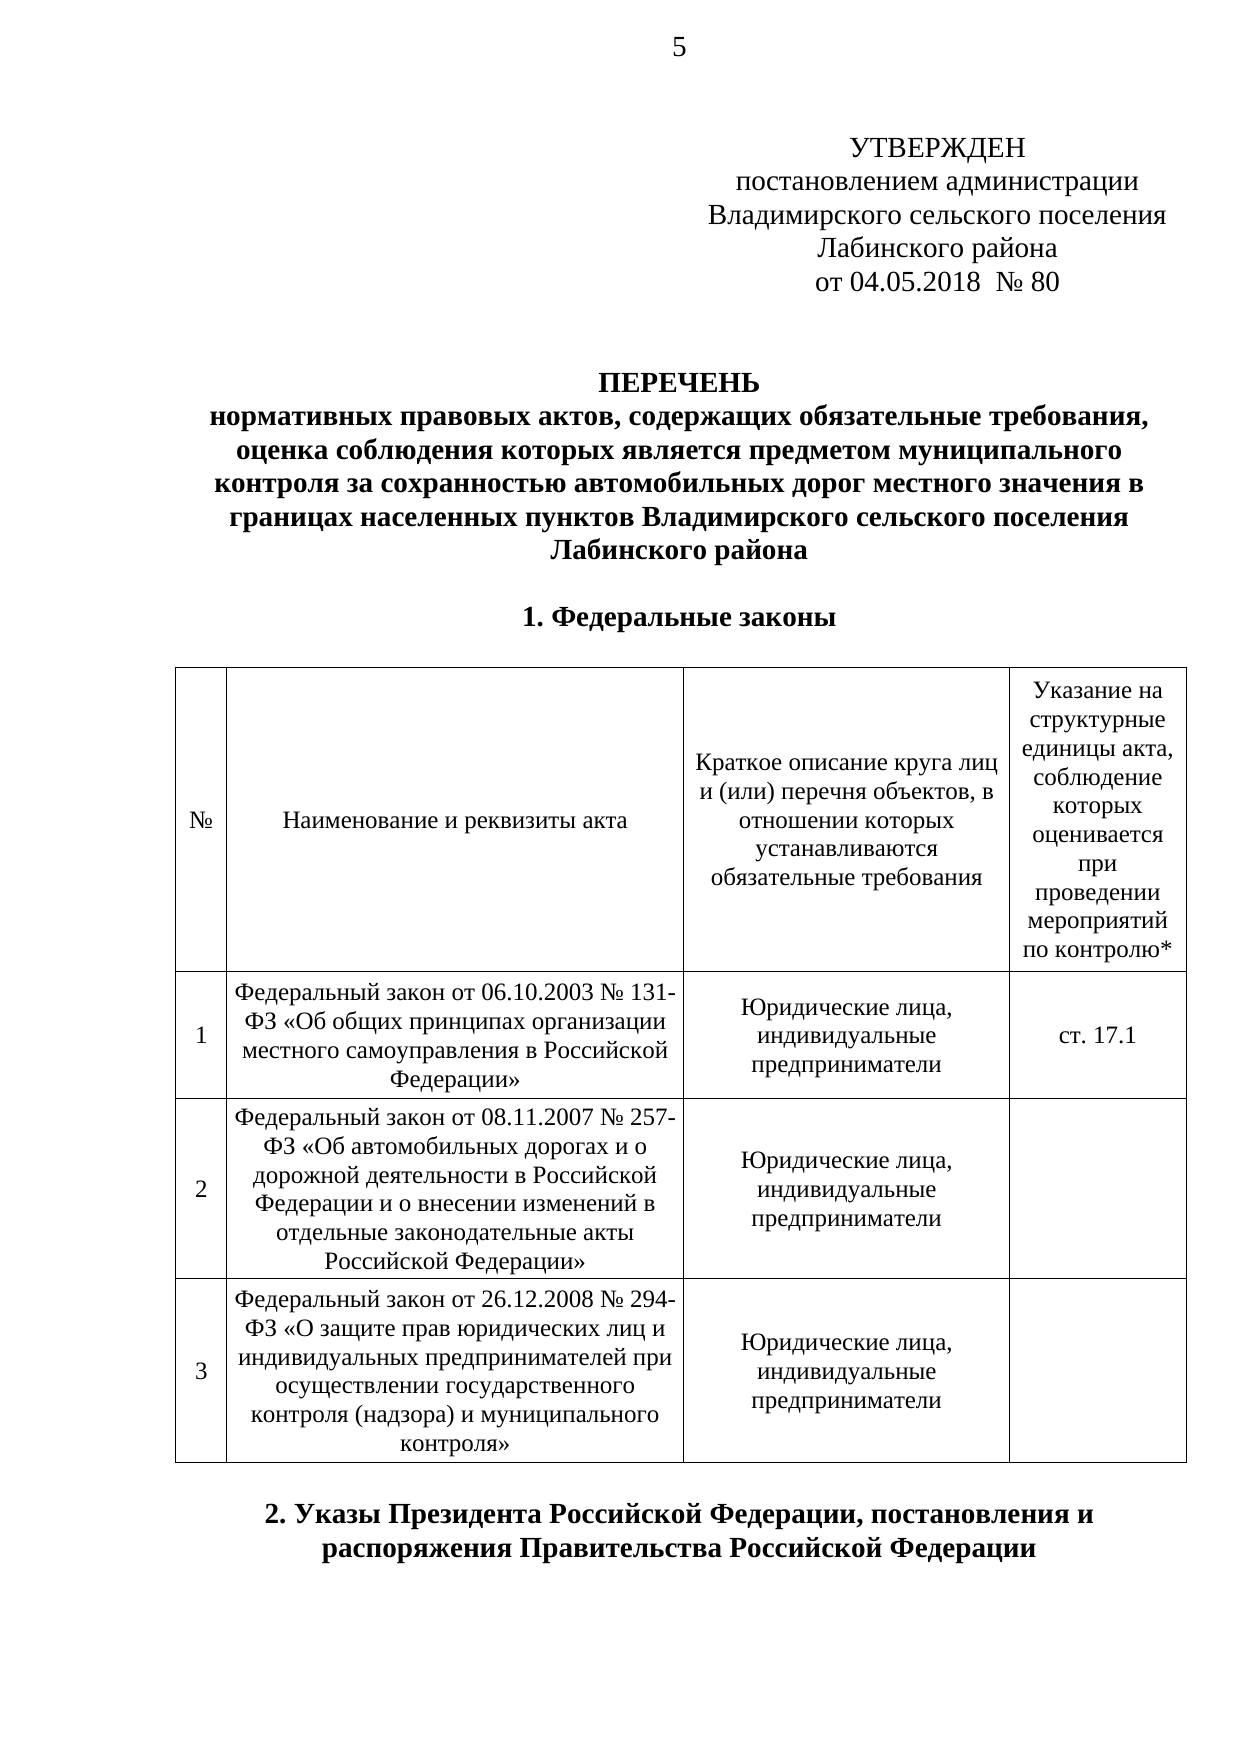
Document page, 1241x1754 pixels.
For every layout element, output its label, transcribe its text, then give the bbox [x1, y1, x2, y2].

table_header № [176, 668, 226, 971]
table_cell Юридические лица, индивидуальные предприниматели [684, 1099, 1009, 1278]
text ПЕРЕЧЕНЬ [177, 365, 1181, 398]
text от 04.05.2018 № 80 [693, 264, 1181, 298]
table_cell ст. 17.1 [1010, 972, 1186, 1098]
table_cell Федеральный закон от 26.12.2008 № 294-ФЗ «О защите прав юридических лиц и индивидуальных предпринимателей при осуществлении государственного контроля (надзора) и муниципального контроля» [227, 1279, 683, 1462]
text 2. Указы Президента Российской Федерации, постановления и распоряжения Правительства Российской Федерации [177, 1496, 1181, 1563]
table_cell [1010, 1099, 1186, 1278]
table_cell 1 [176, 972, 226, 1098]
text 1. Федеральные законы [177, 599, 1181, 633]
text постановлением администрации Владимирского сельского поселения Лабинского района [693, 163, 1181, 264]
table_header Краткое описание круга лиц и (или) перечня объектов, в отношении которых устанавливаются обязательные требования [684, 668, 1009, 971]
table_header Указание на структурные единицы акта, соблюдение которых оценивается при проведении мероприятий по контролю* [1010, 668, 1186, 971]
table_header Наименование и реквизиты акта [227, 668, 683, 971]
table_cell Федеральный закон от 06.10.2003 № 131-ФЗ «Об общих принципах организации местного самоуправления в Российской Федерации» [227, 972, 683, 1098]
text нормативных правовых актов, содержащих обязательные требования, оценка соблюдения которых является предметом муниципального контроля за сохранностью автомобильных дорог местного значения в границах населенных пунктов Владимирского сельского поселения Лабинского района [177, 398, 1181, 566]
table_cell [1010, 1279, 1186, 1462]
table_cell 3 [176, 1279, 226, 1462]
table_cell 2 [176, 1099, 226, 1278]
text УТВЕРЖДЕН [693, 130, 1181, 163]
table_cell Федеральный закон от 08.11.2007 № 257-ФЗ «Об автомобильных дорогах и о дорожной деятельности в Российской Федерации и о внесении изменений в отдельные законодательные акты Российской Федерации» [227, 1099, 683, 1278]
table_cell Юридические лица, индивидуальные предприниматели [684, 972, 1009, 1098]
table_cell Юридические лица, индивидуальные предприниматели [684, 1279, 1009, 1462]
